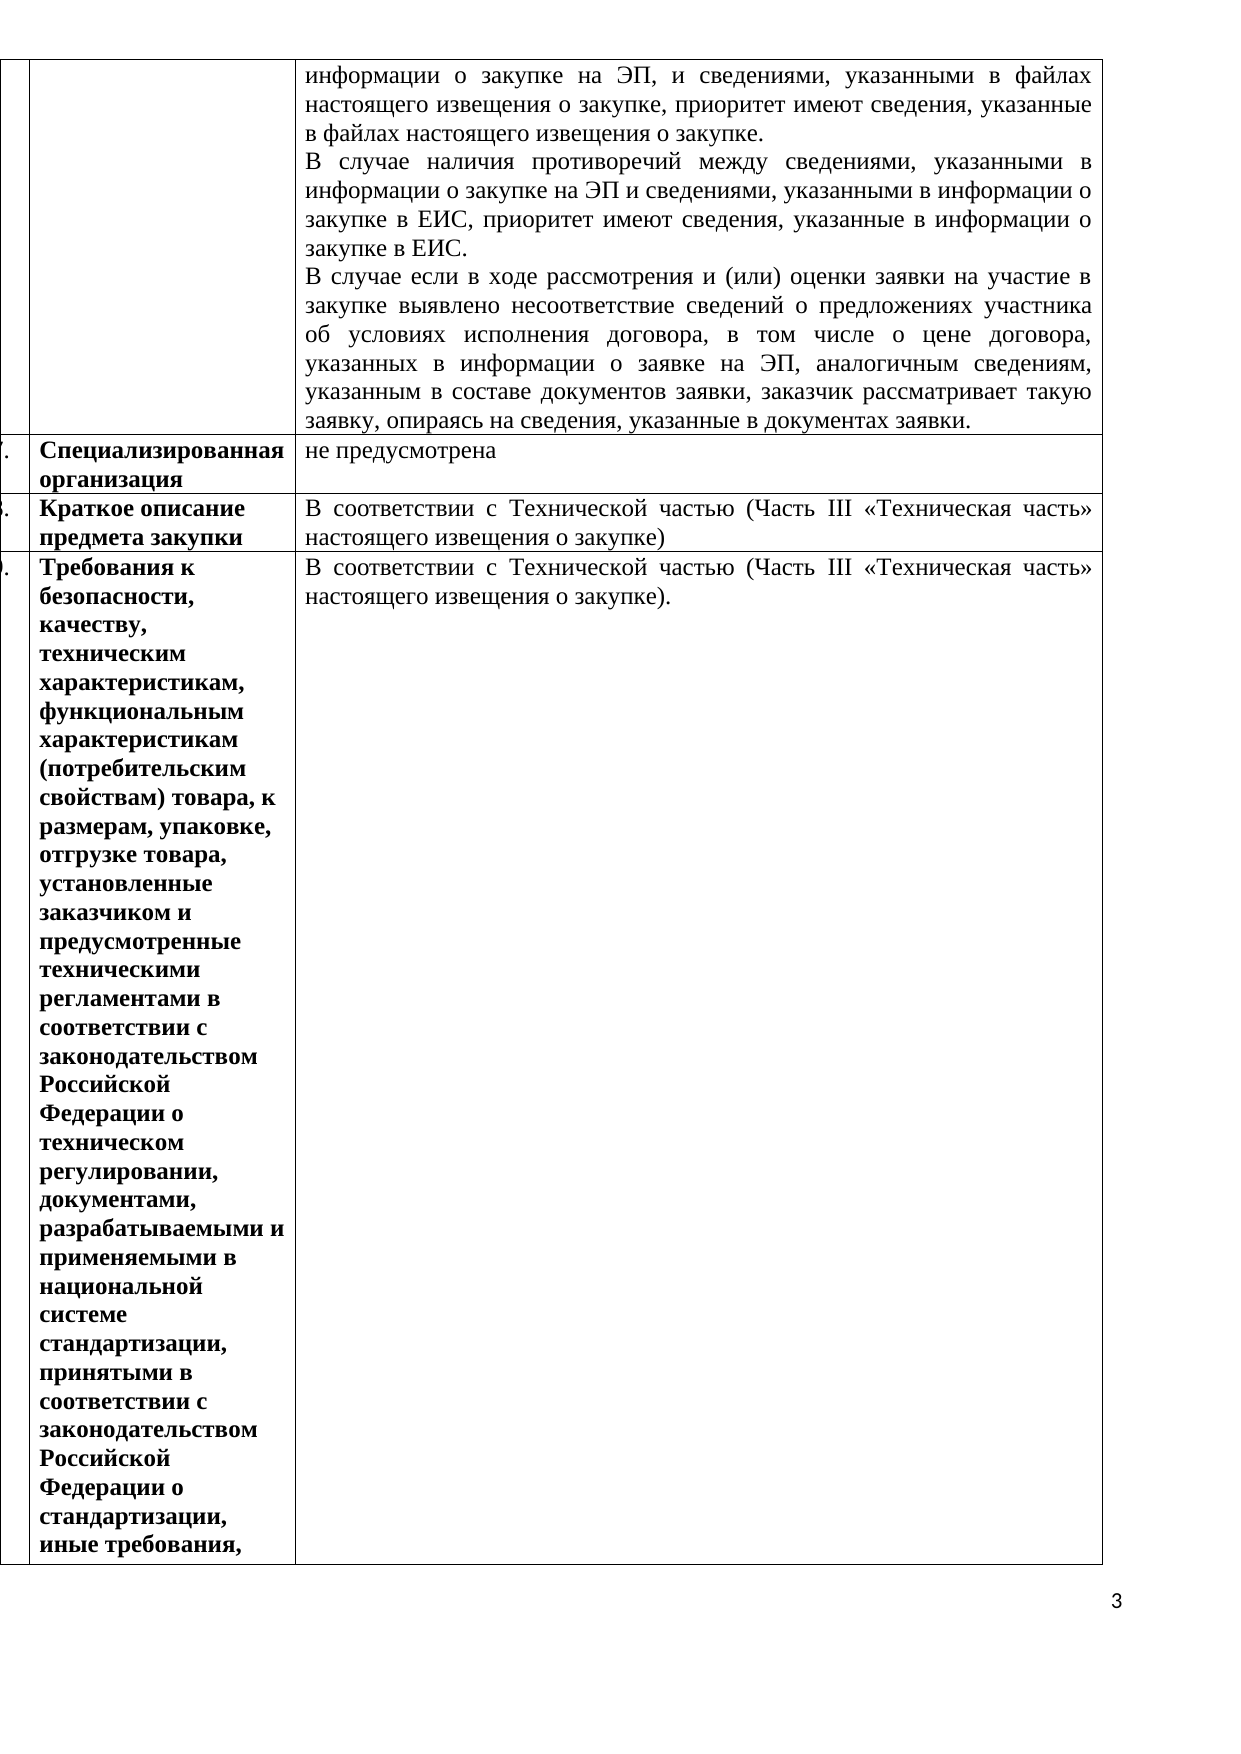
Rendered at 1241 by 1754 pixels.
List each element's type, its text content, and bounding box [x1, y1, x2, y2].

table_cell 8. [1, 494, 29, 551]
table_cell 9. [1, 552, 29, 1563]
table_cell Краткое описание предмета закупки [30, 494, 295, 551]
table_cell Специализированная организация [30, 435, 295, 492]
table_cell не предусмотрена [296, 435, 1102, 492]
table_cell 7. [1, 435, 29, 492]
table_cell 6. [1, 60, 29, 434]
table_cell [296, 60, 1102, 434]
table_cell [30, 552, 295, 1563]
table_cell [296, 552, 1102, 1563]
table_cell В соответствии с Технической частью (Часть III «Техническая часть» настоящего извещения о закупке) [296, 494, 1102, 551]
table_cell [30, 60, 295, 434]
